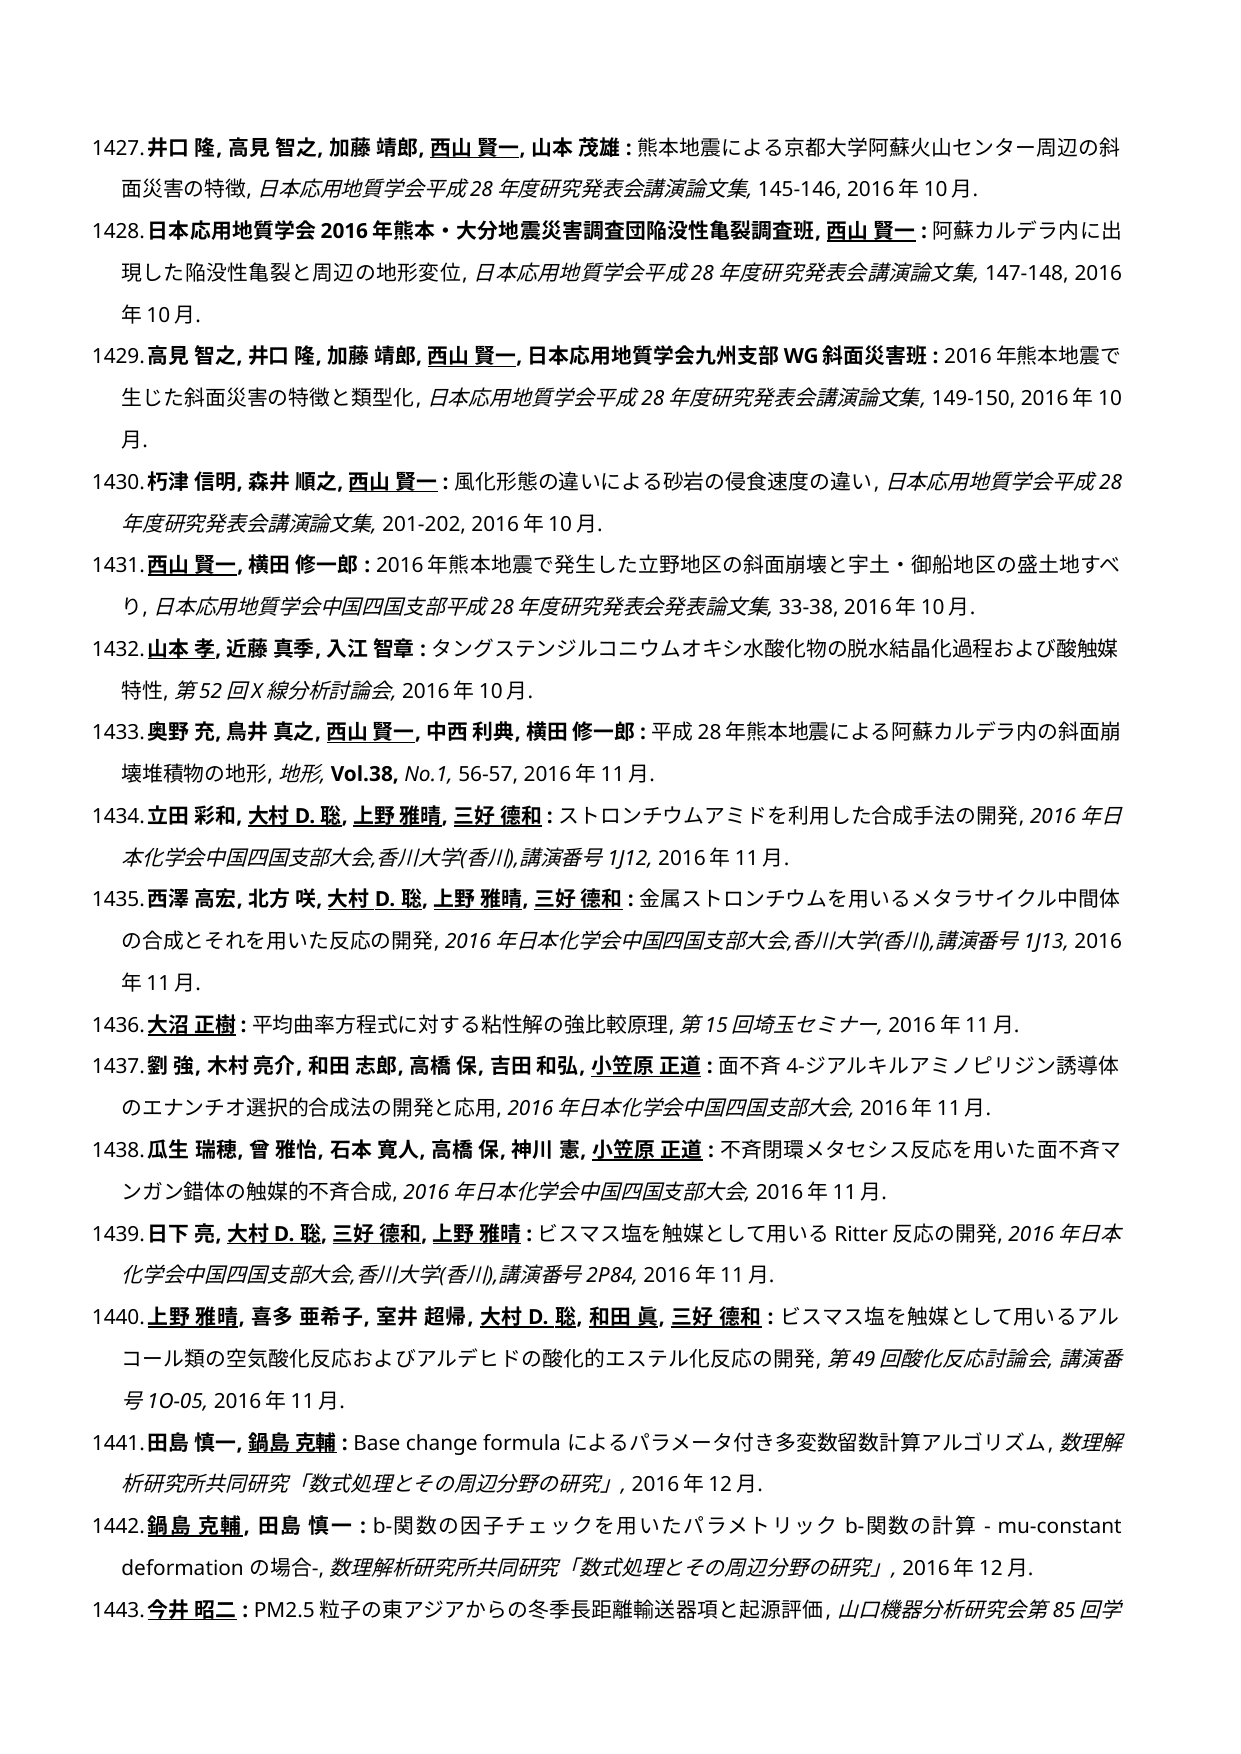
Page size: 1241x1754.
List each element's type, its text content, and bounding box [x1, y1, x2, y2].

list 山本 孝, 近藤 真季, 入江 智章 : タングステンジルコニウムオキシ水酸化物の脱水結晶化過程および酸触媒特性, 第52回X線分析討論会, 2016年10月. [92, 626, 1122, 710]
list 大沼 正樹 : 平均曲率方程式に対する粘性解の強比較原理, 第15回埼玉セミナー, 2016年11月. [92, 1002, 1122, 1044]
list 井口 隆, 高見 智之, 加藤 靖郎, 西山 賢一, 山本 茂雄 : 熊本地震による京都大学阿蘇火山センター周辺の斜面災害の特徴, 日本応用地質学会平成28年度研究発表会講演論文集, 145-146, 2016年10月. [92, 125, 1122, 209]
list 西山 賢一, 横田 修一郎 : 2016年熊本地震で発生した立野地区の斜面崩壊と宇土・御船地区の盛土地すべり, 日本応用地質学会中国四国支部平成28年度研究発表会発表論文集, 33-38, 2016年10月. [92, 543, 1122, 626]
list 奥野 充, 鳥井 真之, 西山 賢一, 中西 利典, 横田 修一郎 : 平成28年熊本地震による阿蘇カルデラ内の斜面崩壊堆積物の地形, 地形, Vol.38, No.1, 56-57, 2016年11月. [92, 710, 1122, 793]
list 朽津 信明, 森井 順之, 西山 賢一 : 風化形態の違いによる砂岩の侵食速度の違い, 日本応用地質学会平成28年度研究発表会講演論文集, 201-202, 2016年10月. [92, 459, 1122, 543]
list 西澤 高宏, 北方 咲, 大村 D. 聡, 上野 雅晴, 三好 德和 : 金属ストロンチウムを用いるメタラサイクル中間体の合成とそれを用いた反応の開発, 2016年日本化学会中国四国支部大会,香川大学(香川),講演番号 1J13, 2016年11月. [92, 877, 1122, 1002]
list 立田 彩和, 大村 D. 聡, 上野 雅晴, 三好 德和 : ストロンチウムアミドを利用した合成手法の開発, 2016年日本化学会中国四国支部大会,香川大学(香川),講演番号 1J12, 2016年11月. [92, 793, 1122, 877]
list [92, 1587, 1122, 1629]
list 鍋島 克輔, 田島 慎一 : b-関数の因子チェックを用いたパラメトリックb-関数の計算 - mu-constant deformation の場合-, 数理解析研究所共同研究「数式処理とその周辺分野の研究」, 2016年12月. [92, 1503, 1122, 1587]
list 劉 強, 木村 亮介, 和田 志郎, 高橋 保, 吉田 和弘, 小笠原 正道 : 面不斉4-ジアルキルアミノピリジン誘導体のエナンチオ選択的合成法の開発と応用, 2016年日本化学会中国四国支部大会, 2016年11月. [92, 1044, 1122, 1128]
list 日下 亮, 大村 D. 聡, 三好 德和, 上野 雅晴 : ビスマス塩を触媒として用いるRitter反応の開発, 2016年日本化学会中国四国支部大会,香川大学(香川),講演番号 2P84, 2016年11月. [92, 1211, 1122, 1295]
list 日本応用地質学会2016年熊本・大分地震災害調査団陥没性亀裂調査班, 西山 賢一 : 阿蘇カルデラ内に出現した陥没性亀裂と周辺の地形変位, 日本応用地質学会平成28年度研究発表会講演論文集, 147-148, 2016年10月. [92, 209, 1122, 334]
list 高見 智之, 井口 隆, 加藤 靖郎, 西山 賢一, 日本応用地質学会九州支部WG斜面災害班 : 2016年熊本地震で生じた斜面災害の特徴と類型化, 日本応用地質学会平成28年度研究発表会講演論文集, 149-150, 2016年10月. [92, 334, 1122, 459]
list 瓜生 瑞穂, 曾 雅怡, 石本 寛人, 高橋 保, 神川 憲, 小笠原 正道 : 不斉閉環メタセシス反応を用いた面不斉マンガン錯体の触媒的不斉合成, 2016年日本化学会中国四国支部大会, 2016年11月. [92, 1128, 1122, 1211]
list 上野 雅晴, 喜多 亜希子, 室井 超帰, 大村 D. 聡, 和田 眞, 三好 德和 : ビスマス塩を触媒として用いるアルコール類の空気酸化反応およびアルデヒドの酸化的エステル化反応の開発, 第49回酸化反応討論会, 講演番号 1O-05, 2016年11月. [92, 1295, 1122, 1420]
list 田島 慎一, 鍋島 克輔 : Base change formula によるパラメータ付き多変数留数計算アルゴリズム, 数理解析研究所共同研究「数式処理とその周辺分野の研究」, 2016年12月. [92, 1420, 1122, 1503]
